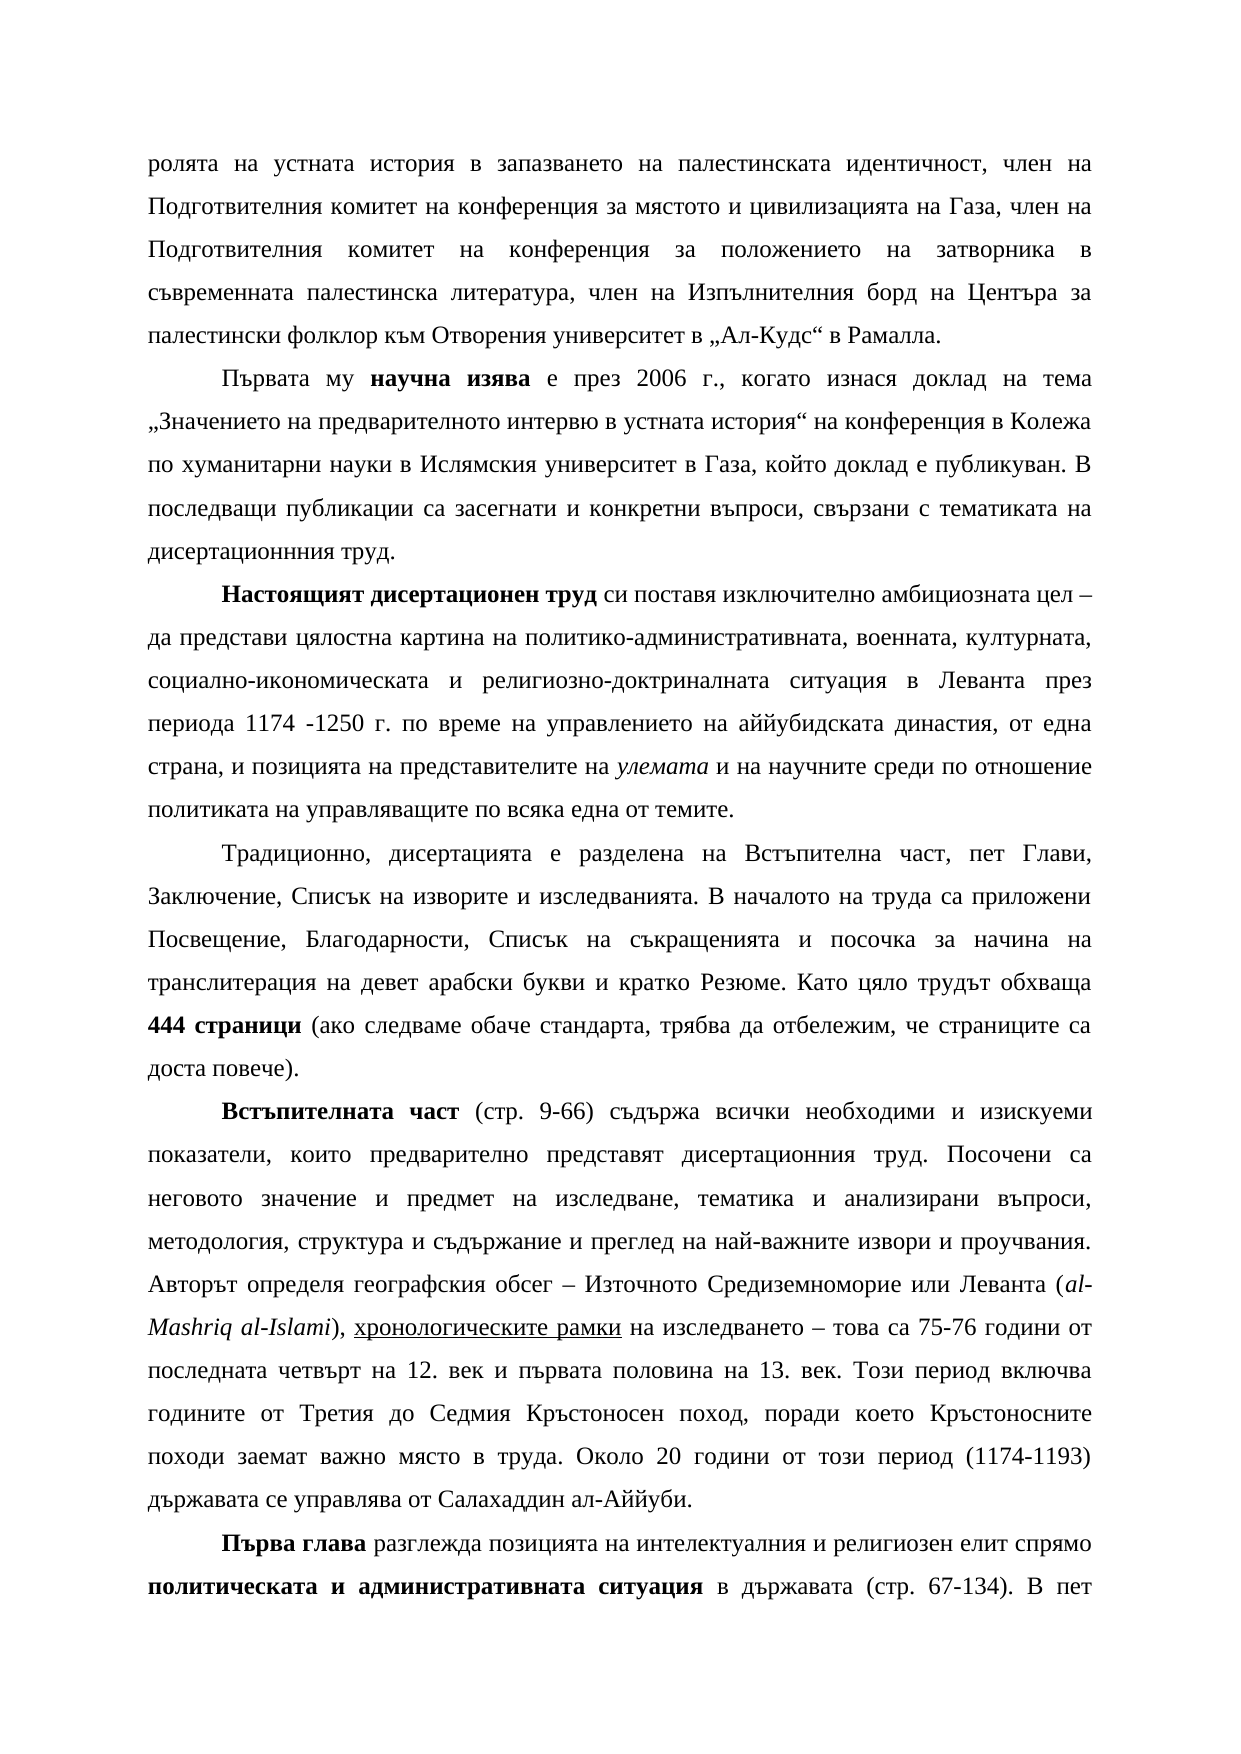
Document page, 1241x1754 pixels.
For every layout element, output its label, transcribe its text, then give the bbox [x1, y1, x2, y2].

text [148, 1528, 1093, 1599]
text Встъпителната част (стр. 9-66) съдържа всички необходими и изискуеми показатели, които предварително представят дисертационния труд. Посочени са неговото значение и предмет на изследване, тематика и анализирани въпроси, методология, структура и съдържание и преглед на най-важните извори и проучвания. Авторът определя географския обсег – Източното Средиземноморие или Леванта (al-Mashriq al-Islami), хронологическите рамки на изследването – това са 75-76 години от последната четвърт на 12. век и първата половина на 13. век. Този период включва годините от Третия до Седмия Кръстоносен поход, поради което Кръстоносните походи заемат важно място в труда. Около 20 години от този период (1174-1193) държавата се управлява от Салахаддин ал-Аййуби. [148, 1096, 1093, 1513]
text Настоящият дисертационен труд си поставя изключително амбициозната цел – да представи цялостна картина на политико-административната, военната, културната, социално-икономическата и религиозно-доктриналната ситуация в Леванта през периода 1174 -1250 г. по време на управлението на аййубидската династия, от една страна, и позицията на представителите на улемата и на научните среди по отношение политиката на управляващите по всяка една от темите. [148, 579, 1093, 823]
text Първата му научна изява е през 2006 г., когато изнася доклад на тема „Значението на предварителното интервю в устната история“ на конференция в Колежа по хуманитарни науки в Ислямския университет в Газа, който доклад е публикуван. В последващи публикации са засегнати и конкретни въпроси, свързани с тематиката на дисертационнния труд. [148, 363, 1093, 564]
text Традиционно, дисертацията е разделена на Встъпителна част, пет Глави, Заключение, Списък на изворите и изследванията. В началото на труда са приложени Посвещение, Благодарности, Списък на съкращенията и посочка за начина на транслитерация на девет арабски букви и кратко Резюме. Като цяло трудът обхваща 444 страници (ако следваме обаче стандарта, трябва да отбележим, че страниците са доста повече). [148, 838, 1093, 1082]
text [148, 148, 1093, 349]
